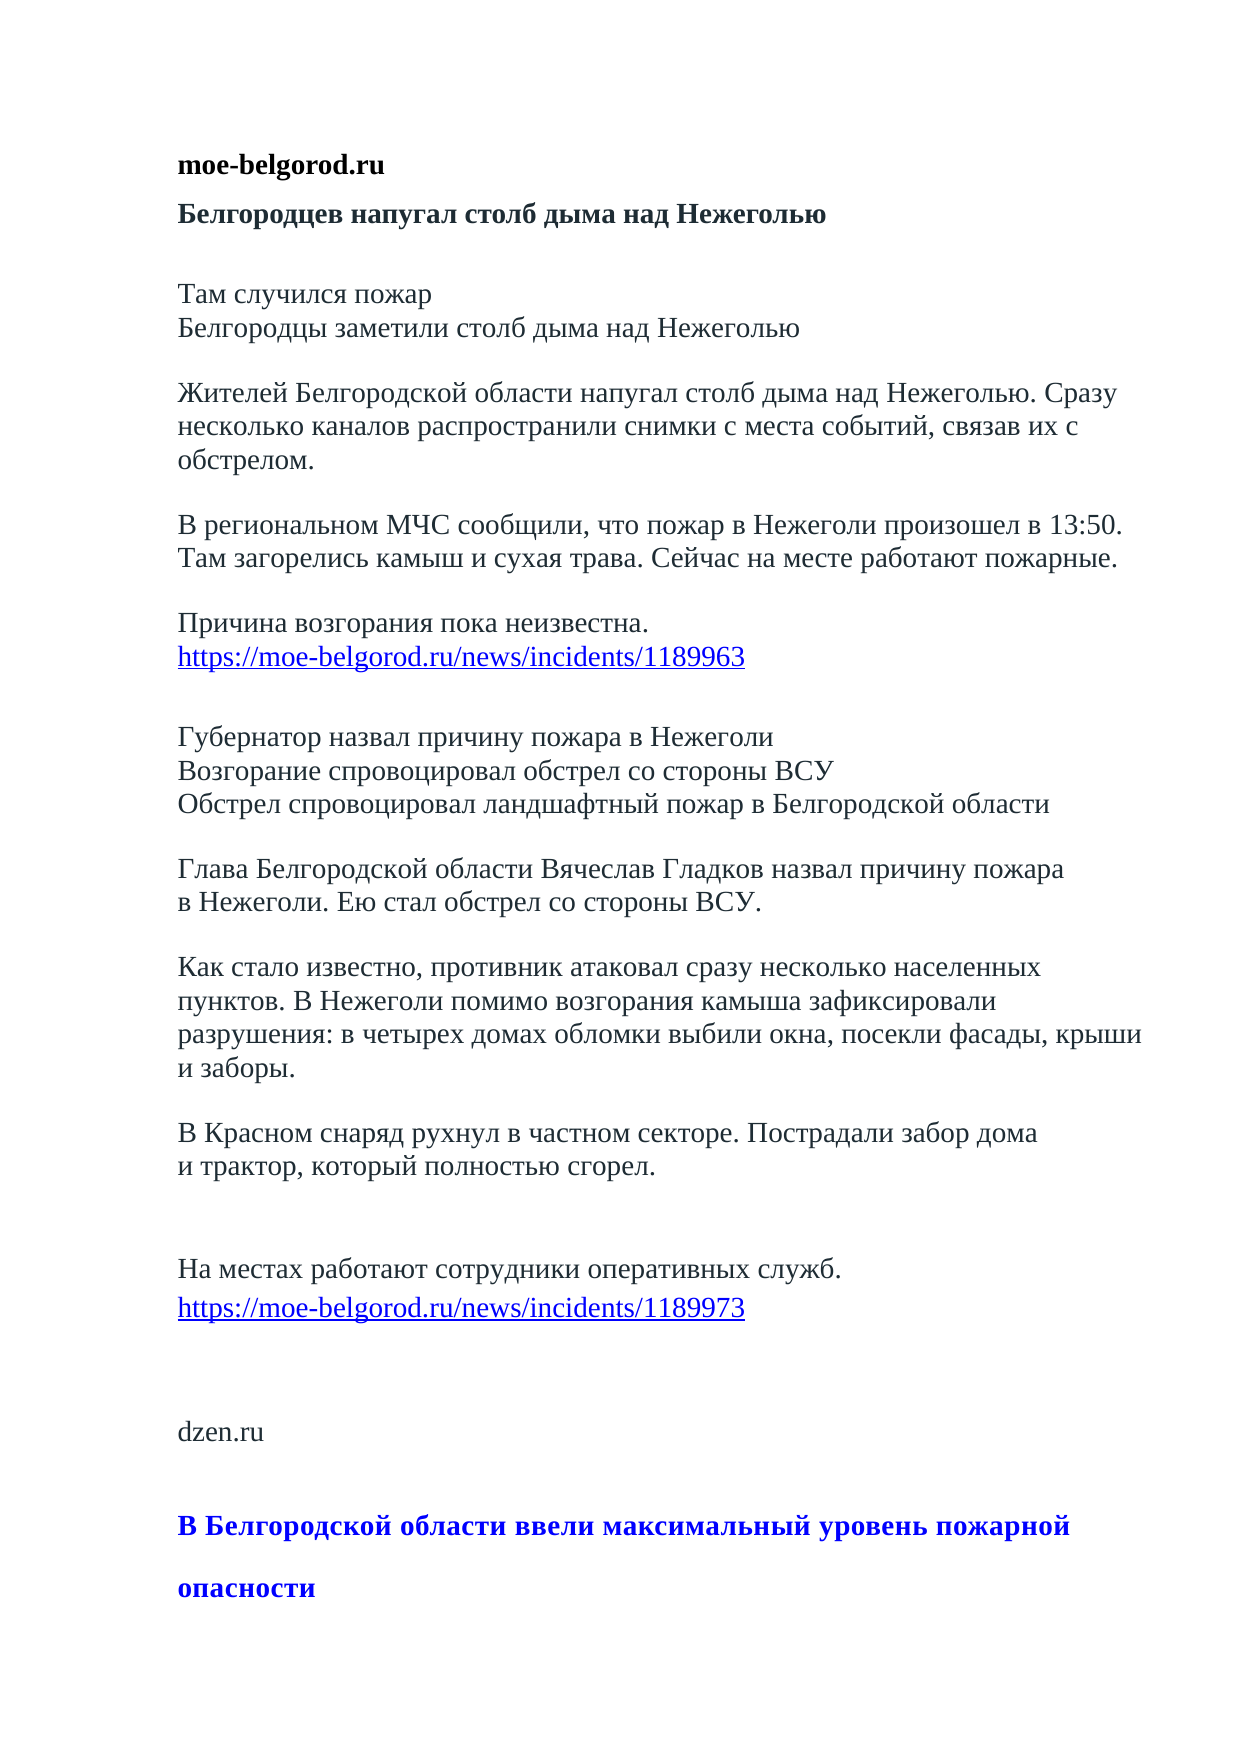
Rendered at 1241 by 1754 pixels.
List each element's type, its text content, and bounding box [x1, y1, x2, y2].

text В Белгородской области ввели максимальный уровень пожарной опасности [177, 1479, 1152, 1604]
text В Красном снаряд рухнул в частном секторе. Пострадали забор дома и трактор, который полностью сгорел. [177, 1115, 1152, 1182]
text Причина возгорания пока неизвестна. https://moe-belgorod.ru/news/incidents/1189963 [177, 605, 1152, 672]
subtitle Губернатор назвал причину пожара в Нежеголи Возгорание спровоцировал обстрел со стороны ВСУ Обстрел спровоцировал ландшафтный пожар в Белгородской области [177, 719, 1152, 820]
text В региональном МЧС сообщили, что пожар в Нежеголи произошел в 13:50. Там загорелись камыш и сухая трава. Сейчас на месте работают пожарные. [177, 507, 1152, 574]
subtitle Там случился пожар Белгородцы заметили столб дыма над Нежеголью [177, 277, 1152, 344]
subtitle moe-belgorod.ru [177, 118, 1152, 181]
text На местах работают сотрудники оперативных служб. https://moe-belgorod.ru/news/incidents/1189973 [177, 1213, 1152, 1324]
text Глава Белгородской области Вячеслав Гладков назвал причину пожара в Нежеголи. Ею стал обстрел со стороны ВСУ. [177, 851, 1152, 918]
text dzen.ru [177, 1414, 1152, 1448]
subtitle Белгородцев напугал столб дыма над Нежеголью [177, 196, 1152, 230]
text Как стало известно, противник атаковал сразу несколько населенных пунктов. В Нежеголи помимо возгорания камыша зафиксировали разрушения: в четырех домах обломки выбили окна, посекли фасады, крыши и заборы. [177, 949, 1152, 1083]
text Жителей Белгородской области напугал столб дыма над Нежеголью. Сразу несколько каналов распространили снимки с места событий, связав их с обстрелом. [177, 375, 1152, 476]
